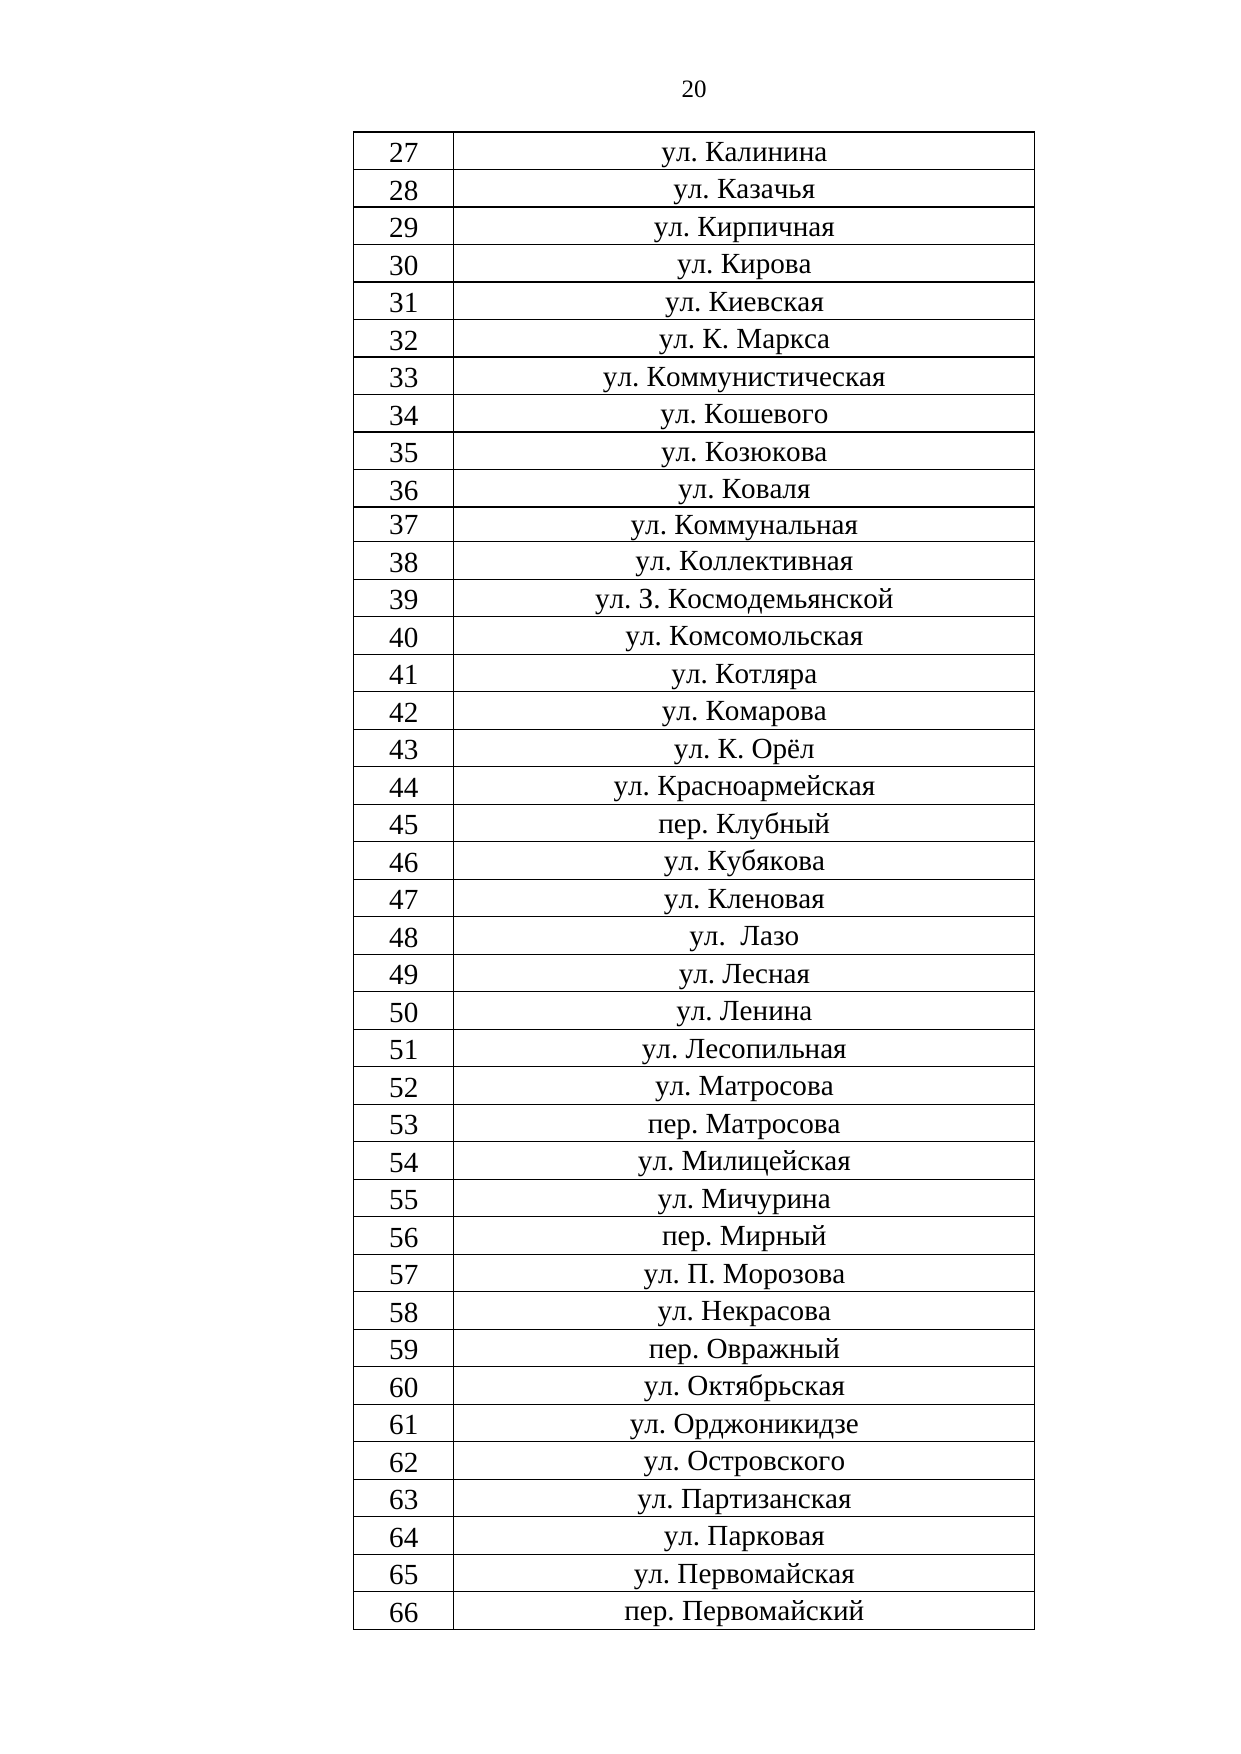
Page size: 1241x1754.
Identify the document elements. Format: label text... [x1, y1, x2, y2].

table_cell 45 [354, 805, 453, 841]
table_cell 60 [354, 1367, 453, 1403]
table_cell 42 [354, 692, 453, 728]
table_cell ул. Матросова [454, 1067, 1034, 1103]
table_cell 44 [354, 767, 453, 803]
table_cell 57 [354, 1255, 453, 1291]
table_cell 49 [354, 955, 453, 991]
table_cell пер. Овражный [454, 1330, 1034, 1366]
table_cell 39 [354, 580, 453, 616]
table_cell ул. Коллективная [454, 542, 1034, 578]
table_cell 43 [354, 730, 453, 766]
table_cell 56 [354, 1217, 453, 1253]
table_cell ул. К. Орёл [454, 730, 1034, 766]
table_cell пер. Клубный [454, 805, 1034, 841]
table_cell 38 [354, 542, 453, 578]
table_cell 52 [354, 1067, 453, 1103]
table_cell 51 [354, 1030, 453, 1066]
table_cell ул. Ленина [454, 992, 1034, 1028]
table_cell 59 [354, 1330, 453, 1366]
table_cell ул. Орджоникидзе [454, 1405, 1034, 1441]
table_cell ул. Кирова [454, 245, 1034, 281]
table_cell 31 [354, 283, 453, 319]
table_cell ул. Кубякова [454, 842, 1034, 878]
table_cell 32 [354, 320, 453, 356]
table_cell 65 [354, 1555, 453, 1591]
table_cell 40 [354, 617, 453, 653]
table_cell 63 [354, 1480, 453, 1516]
table_cell 28 [354, 170, 453, 206]
table_cell ул. Кленовая [454, 880, 1034, 916]
table_cell 55 [354, 1180, 453, 1216]
table_cell 37 [354, 508, 453, 541]
table_cell ул. Кошевого [454, 395, 1034, 431]
table_cell ул. Мичурина [454, 1180, 1034, 1216]
table_cell ул. Комарова [454, 692, 1034, 728]
table_cell ул. Лесопильная [454, 1030, 1034, 1066]
table_cell 34 [354, 395, 453, 431]
table_cell ул. Первомайская [454, 1555, 1034, 1591]
table_cell ул. Коваля [454, 470, 1034, 506]
table_cell ул. З. Космодемьянской [454, 580, 1034, 616]
table_cell 46 [354, 842, 453, 878]
table_cell 27 [354, 133, 453, 169]
table_cell 47 [354, 880, 453, 916]
table_cell 35 [354, 433, 453, 469]
table_cell 48 [354, 917, 453, 953]
table_cell ул. Лесная [454, 955, 1034, 991]
table_cell пер. Мирный [454, 1217, 1034, 1253]
table_cell 62 [354, 1442, 453, 1478]
table_cell ул. Партизанская [454, 1480, 1034, 1516]
table_cell ул. Комсомольская [454, 617, 1034, 653]
table_cell ул. Некрасова [454, 1292, 1034, 1328]
table_cell ул. Лазо [454, 917, 1034, 953]
table_cell ул. Милицейская [454, 1142, 1034, 1178]
table_cell пер. Матросова [454, 1105, 1034, 1141]
table_cell ул. Коммунальная [454, 508, 1034, 541]
table_cell 33 [354, 358, 453, 394]
table_cell 36 [354, 470, 453, 506]
table_cell 61 [354, 1405, 453, 1441]
table_cell 66 [354, 1592, 453, 1628]
table_cell пер. Первомайский [454, 1592, 1034, 1628]
table_cell 50 [354, 992, 453, 1028]
table_cell 54 [354, 1142, 453, 1178]
table_cell 30 [354, 245, 453, 281]
table_cell ул. Котляра [454, 655, 1034, 691]
table_cell 29 [354, 208, 453, 244]
table_cell ул. Киевская [454, 283, 1034, 319]
table_cell ул. Казачья [454, 170, 1034, 206]
table_cell ул. К. Маркса [454, 320, 1034, 356]
table_cell 53 [354, 1105, 453, 1141]
table_cell ул. Кирпичная [454, 208, 1034, 244]
table_cell ул. Красноармейская [454, 767, 1034, 803]
table_cell ул. Октябрьская [454, 1367, 1034, 1403]
table_cell ул. Коммунистическая [454, 358, 1034, 394]
table_cell ул. Островского [454, 1442, 1034, 1478]
table_cell 41 [354, 655, 453, 691]
table_cell ул. Калинина [454, 133, 1034, 169]
table_cell ул. Козюкова [454, 433, 1034, 469]
table_cell 64 [354, 1517, 453, 1553]
table_cell 58 [354, 1292, 453, 1328]
table_cell ул. Парковая [454, 1517, 1034, 1553]
table_cell ул. П. Морозова [454, 1255, 1034, 1291]
